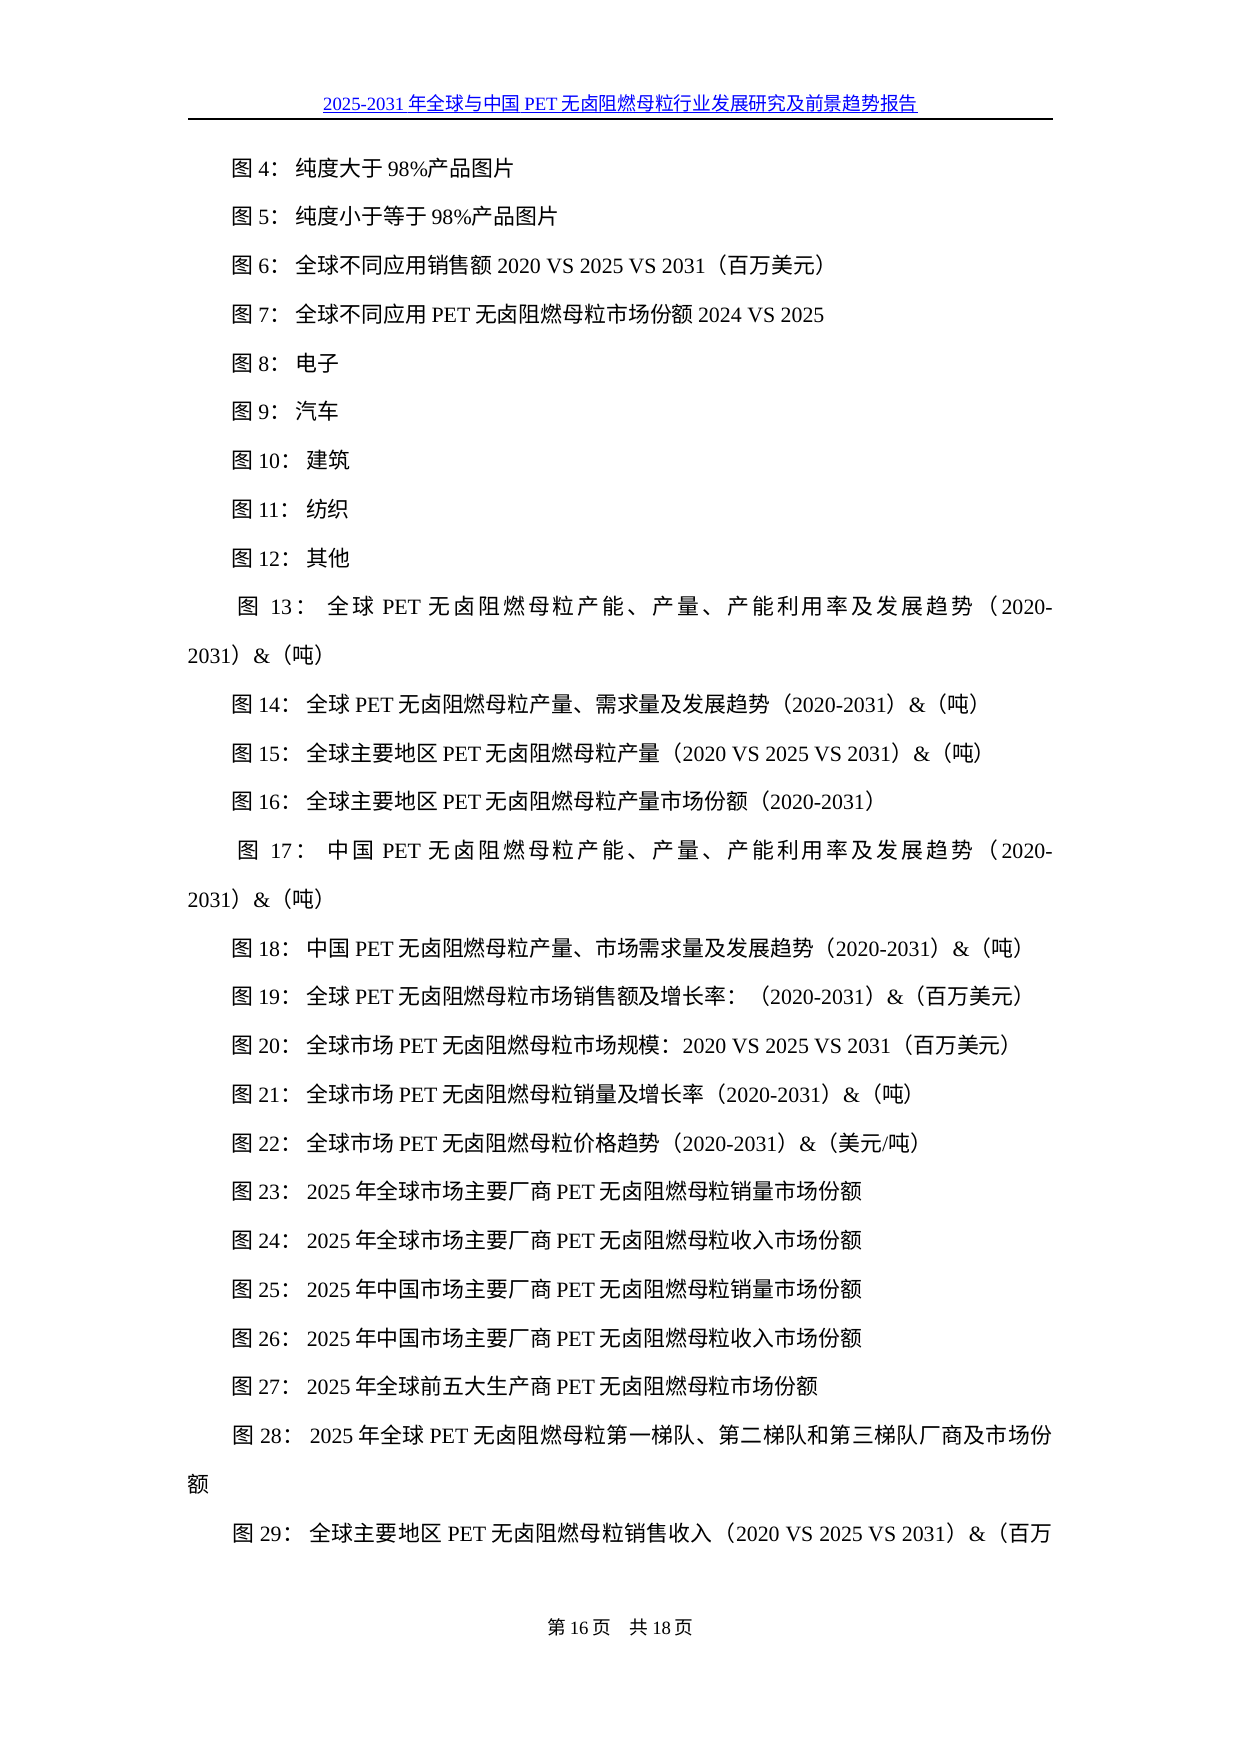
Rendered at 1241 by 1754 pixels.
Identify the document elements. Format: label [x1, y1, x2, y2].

text [187, 150, 1053, 1548]
